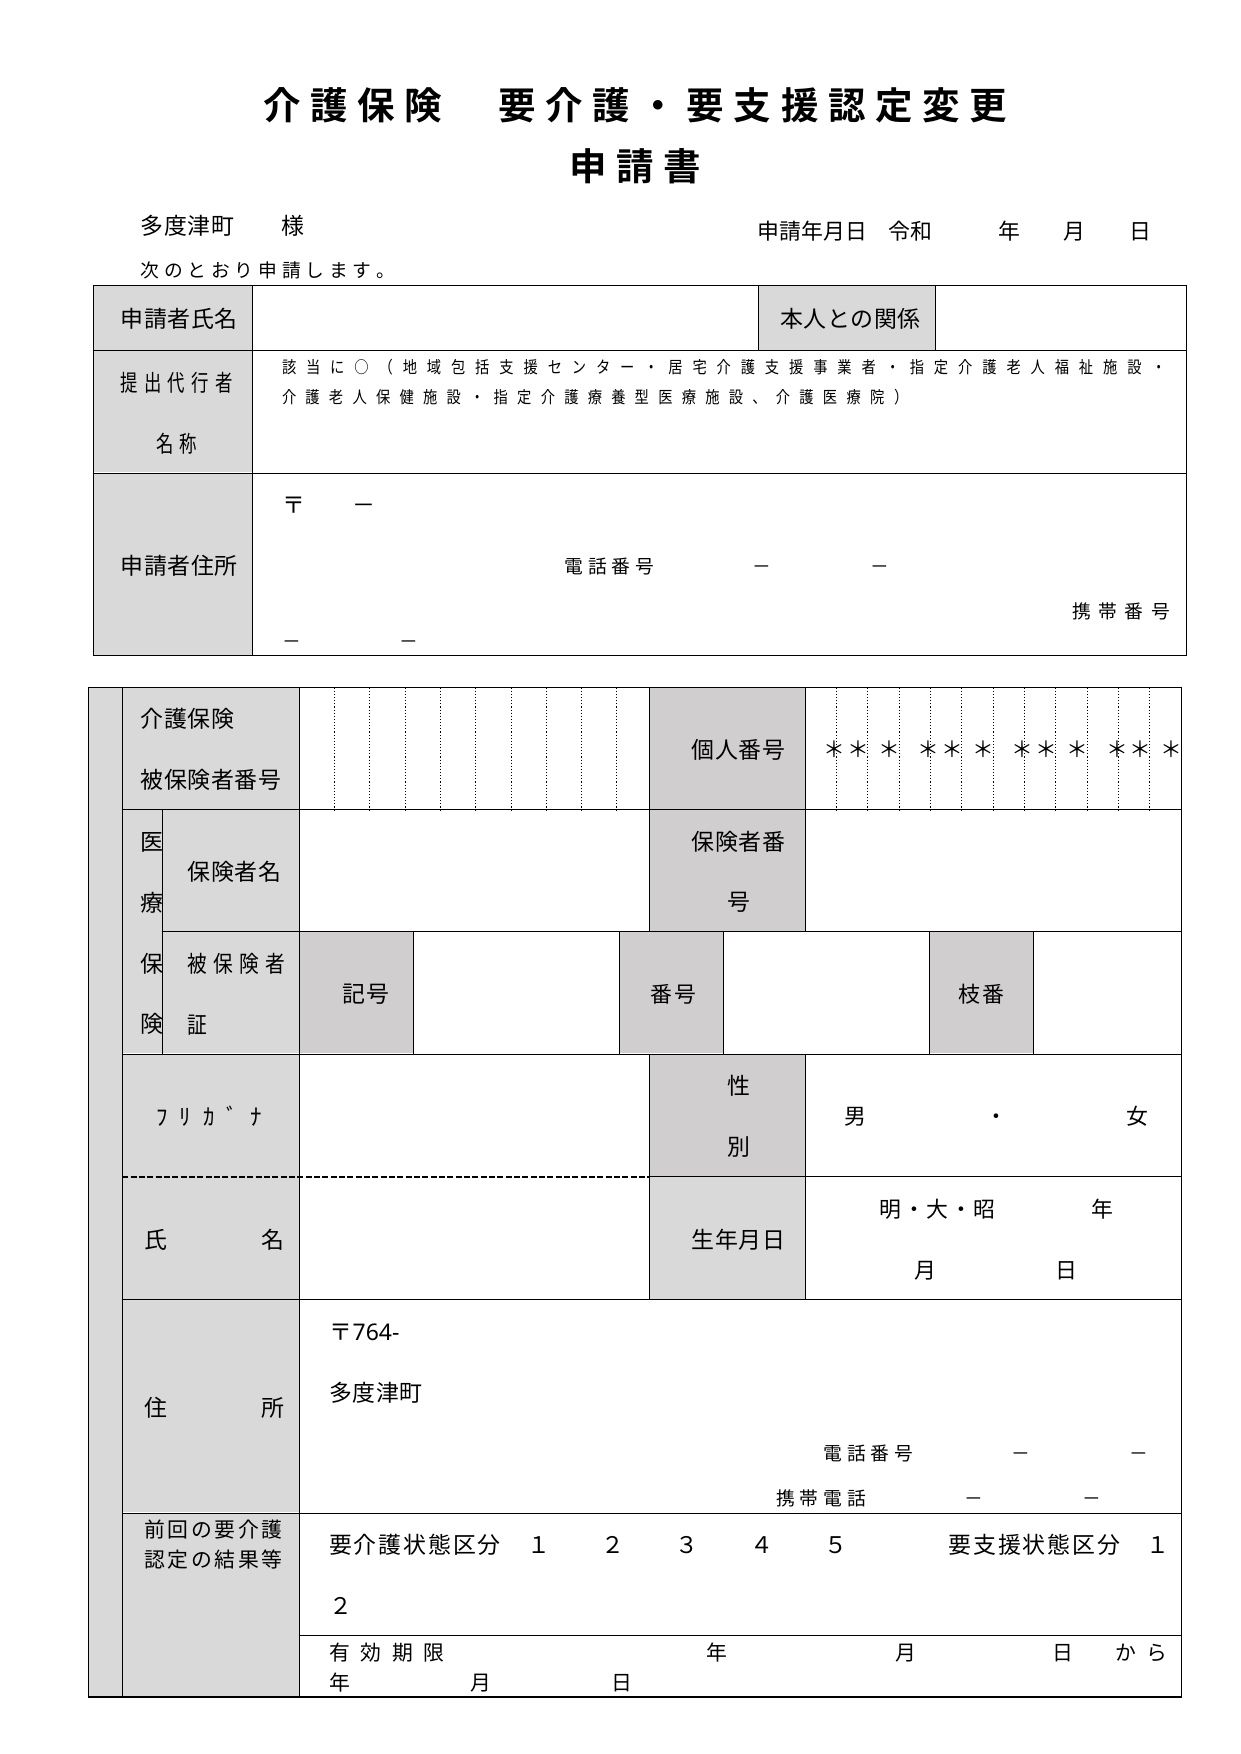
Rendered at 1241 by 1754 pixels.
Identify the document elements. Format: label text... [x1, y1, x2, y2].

table_header [476, 688, 511, 809]
table_cell 男 ・ 女 [806, 1055, 1181, 1176]
table_header ＊ [1056, 688, 1087, 809]
table_cell 被保険者証 [163, 932, 299, 1053]
table_header [582, 688, 617, 809]
table_cell 医療保険 [123, 810, 162, 1053]
table_cell 〒764- 多度津町 電話番号 － － 携帯電話 － － [300, 1300, 1181, 1512]
table_cell [300, 810, 649, 931]
table_header 本人との関係 [759, 286, 935, 350]
table_header [440, 688, 476, 809]
table_header [511, 688, 546, 809]
table_cell [1034, 932, 1181, 1053]
table_header ＊ [993, 688, 1024, 809]
table_cell 要介護状態区分 １ ２ ３ ４ ５ 要支援状態区分 １ ２ [300, 1514, 1181, 1635]
table_cell [300, 1055, 649, 1176]
text 多度津町 様 [93, 194, 1176, 254]
table_header 個人番号 [650, 688, 805, 809]
table_cell 記号 [300, 932, 413, 1053]
table_header [335, 688, 370, 809]
table_cell 番号 [620, 932, 723, 1053]
table_header [370, 688, 405, 809]
table_cell 提出代行者名称 [94, 351, 252, 472]
table_header [617, 688, 649, 809]
table_header ＊ [1150, 688, 1181, 809]
table_header ＊ [1087, 688, 1118, 809]
table_header 被 保 険 者 [89, 688, 122, 1696]
table_header [253, 286, 758, 350]
table_header ＊ [962, 688, 993, 809]
table_cell 明・大・昭 年 月 日 [806, 1177, 1181, 1299]
table_cell 保険者番号 [650, 810, 805, 931]
table_cell ﾌﾘｶﾞﾅ [123, 1055, 299, 1176]
table_cell 生年月日 [650, 1177, 805, 1299]
table_cell 該当に○（地域包括支援センター・居宅介護支援事業者・指定介護老人福祉施設・介護老人保健施設・指定介護療養型医療施設、介護医療院） [253, 351, 1186, 472]
table_header [546, 688, 582, 809]
table_cell [806, 810, 1181, 931]
table_cell 枝番 [930, 932, 1033, 1053]
table_header ＊ [837, 688, 868, 809]
table_cell 前回の要介護認定の結果等 [123, 1514, 299, 1696]
table_cell 氏 名 [123, 1176, 299, 1299]
table_header ＊ [930, 688, 962, 809]
table_cell 〒 － 電話番号 － － 携帯番号 － － [253, 474, 1186, 655]
table_cell [414, 932, 619, 1053]
table_cell 性 別 [650, 1055, 805, 1176]
text 次のとおり申請します。 [118, 254, 1176, 285]
table_header 介護保険 被保険者番号 [123, 688, 299, 809]
table_header [405, 688, 440, 809]
table_header [300, 688, 334, 809]
table_header 介護保険 要介護・要支援認定変更申請書 [226, 73, 1044, 194]
table_header ＊ [806, 688, 837, 809]
table_header 申請者氏名 [94, 286, 252, 350]
table_header ＊ [899, 688, 930, 809]
table_cell 保険者名 [163, 810, 299, 931]
table_header ＊ [1118, 688, 1149, 809]
table_header [936, 286, 1186, 350]
table_header ＊ [868, 688, 899, 809]
table_cell [724, 932, 929, 1053]
table_cell [300, 1176, 649, 1299]
table_header ＊ [1024, 688, 1056, 809]
table_cell 住 所 [123, 1300, 299, 1512]
table_cell 有効期限 年 月 日 から 年 月 日 [300, 1636, 1181, 1696]
table_cell 申請者住所 [94, 474, 252, 655]
